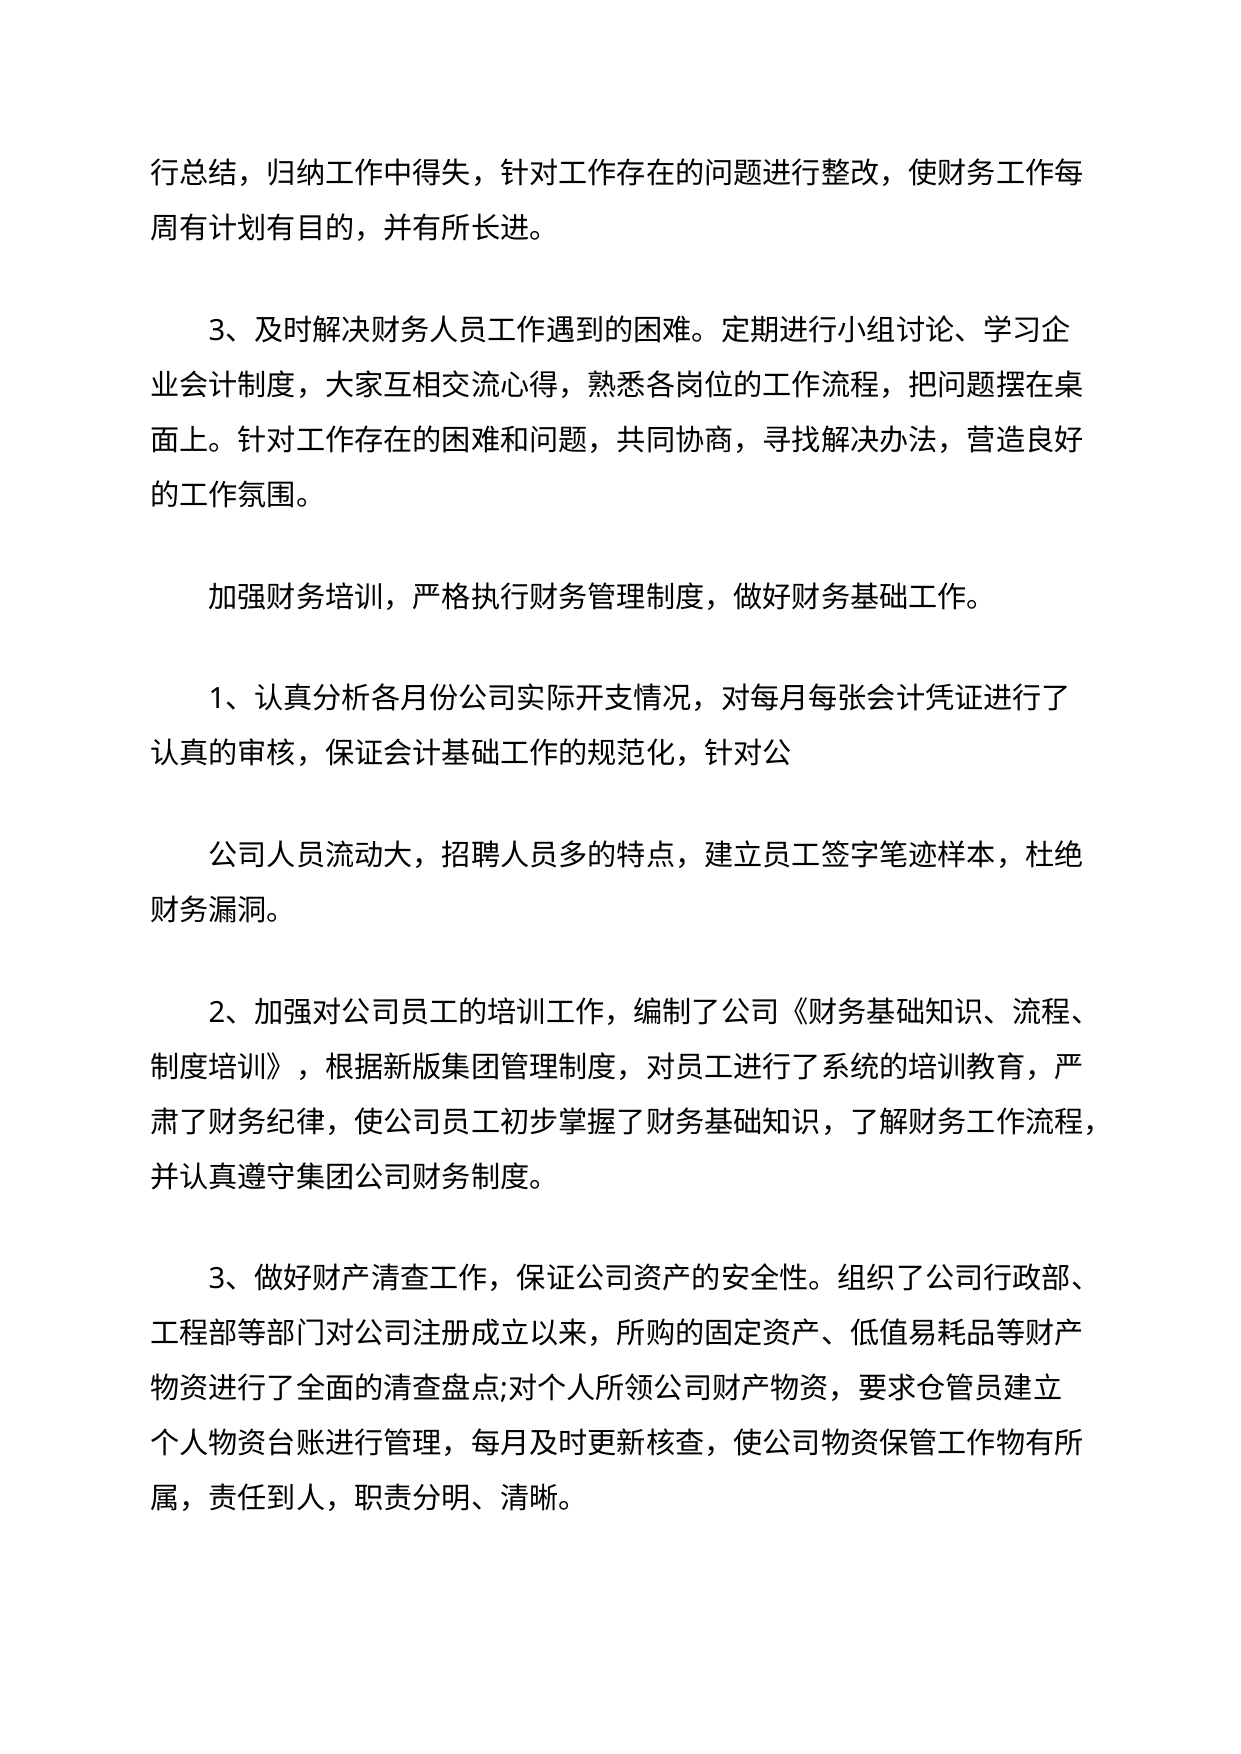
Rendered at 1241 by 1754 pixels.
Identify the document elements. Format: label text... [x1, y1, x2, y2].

text 3、做好财产清查工作，保证公司资产的安全性。组织了公司行政部、工程部等部门对公司注册成立以来，所购的固定资产、低值易耗品等财产物资进行了全面的清查盘点;对个人所领公司财产物资，要求仓管员建立个人物资台账进行管理，每月及时更新核查，使公司物资保管工作物有所属，责任到人，职责分明、清晰。 [150, 1255, 1090, 1517]
text 加强财务培训，严格执行财务管理制度，做好财务基础工作。 [150, 573, 1090, 616]
text 3、及时解决财务人员工作遇到的困难。定期进行小组讨论、学习企业会计制度，大家互相交流心得，熟悉各岗位的工作流程，把问题摆在桌面上。针对工作存在的困难和问题，共同协商，寻找解决办法，营造良好的工作氛围。 [150, 307, 1090, 514]
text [150, 150, 1090, 247]
text 2、加强对公司员工的培训工作，编制了公司《财务基础知识、流程、制度培训》，根据新版集团管理制度，对员工进行了系统的培训教育，严肃了财务纪律，使公司员工初步掌握了财务基础知识，了解财务工作流程，并认真遵守集团公司财务制度。 [150, 988, 1090, 1196]
text 公司人员流动大，招聘人员多的特点，建立员工签字笔迹样本，杜绝财务漏洞。 [150, 832, 1090, 929]
text 1、认真分析各月份公司实际开支情况，对每月每张会计凭证进行了认真的审核，保证会计基础工作的规范化，针对公 [150, 675, 1090, 772]
